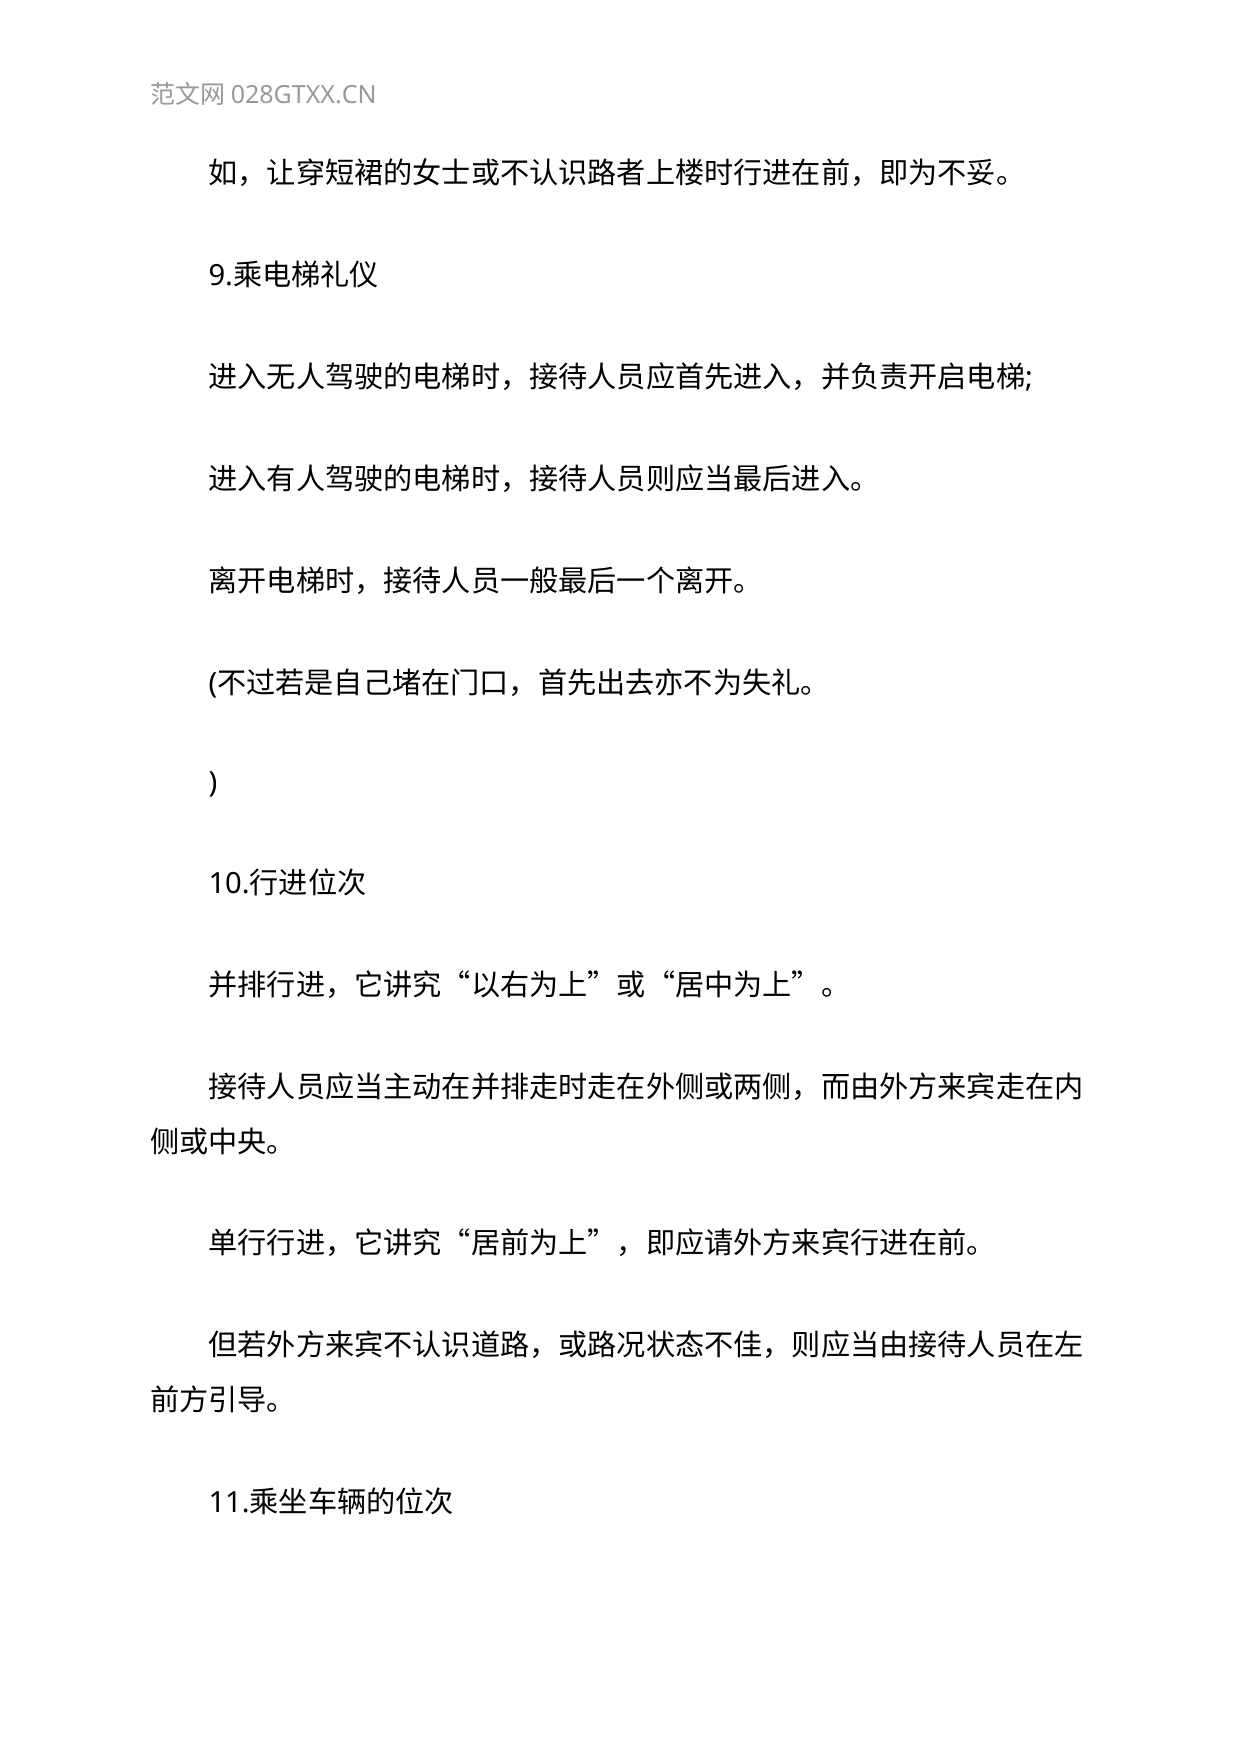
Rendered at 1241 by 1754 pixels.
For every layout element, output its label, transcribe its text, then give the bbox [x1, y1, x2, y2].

text 并排行进，它讲究“以右为上”或“居中为上”。 [150, 962, 1090, 1004]
text 离开电梯时，接待人员一般最后一个离开。 [150, 557, 1090, 600]
text 10.行进位次 [150, 860, 1090, 902]
text 进入有人驾驶的电梯时，接待人员则应当最后进入。 [150, 456, 1090, 498]
text 单行行进，它讲究“居前为上”，即应请外方来宾行进在前。 [150, 1220, 1090, 1262]
text 接待人员应当主动在并排走时走在外侧或两侧，而由外方来宾走在内侧或中央。 [150, 1063, 1090, 1161]
text ) [150, 761, 1090, 801]
text 但若外方来宾不认识道路，或路况状态不佳，则应当由接待人员在左前方引导。 [150, 1322, 1090, 1419]
text 11.乘坐车辆的位次 [150, 1478, 1090, 1521]
text (不过若是自己堵在门口，首先出去亦不为失礼。 [150, 659, 1090, 702]
text 9.乘电梯礼仪 [150, 252, 1090, 294]
text 如，让穿短裙的女士或不认识路者上楼时行进在前，即为不妥。 [150, 150, 1090, 192]
text 进入无人驾驶的电梯时，接待人员应首先进入，并负责开启电梯; [150, 354, 1090, 396]
